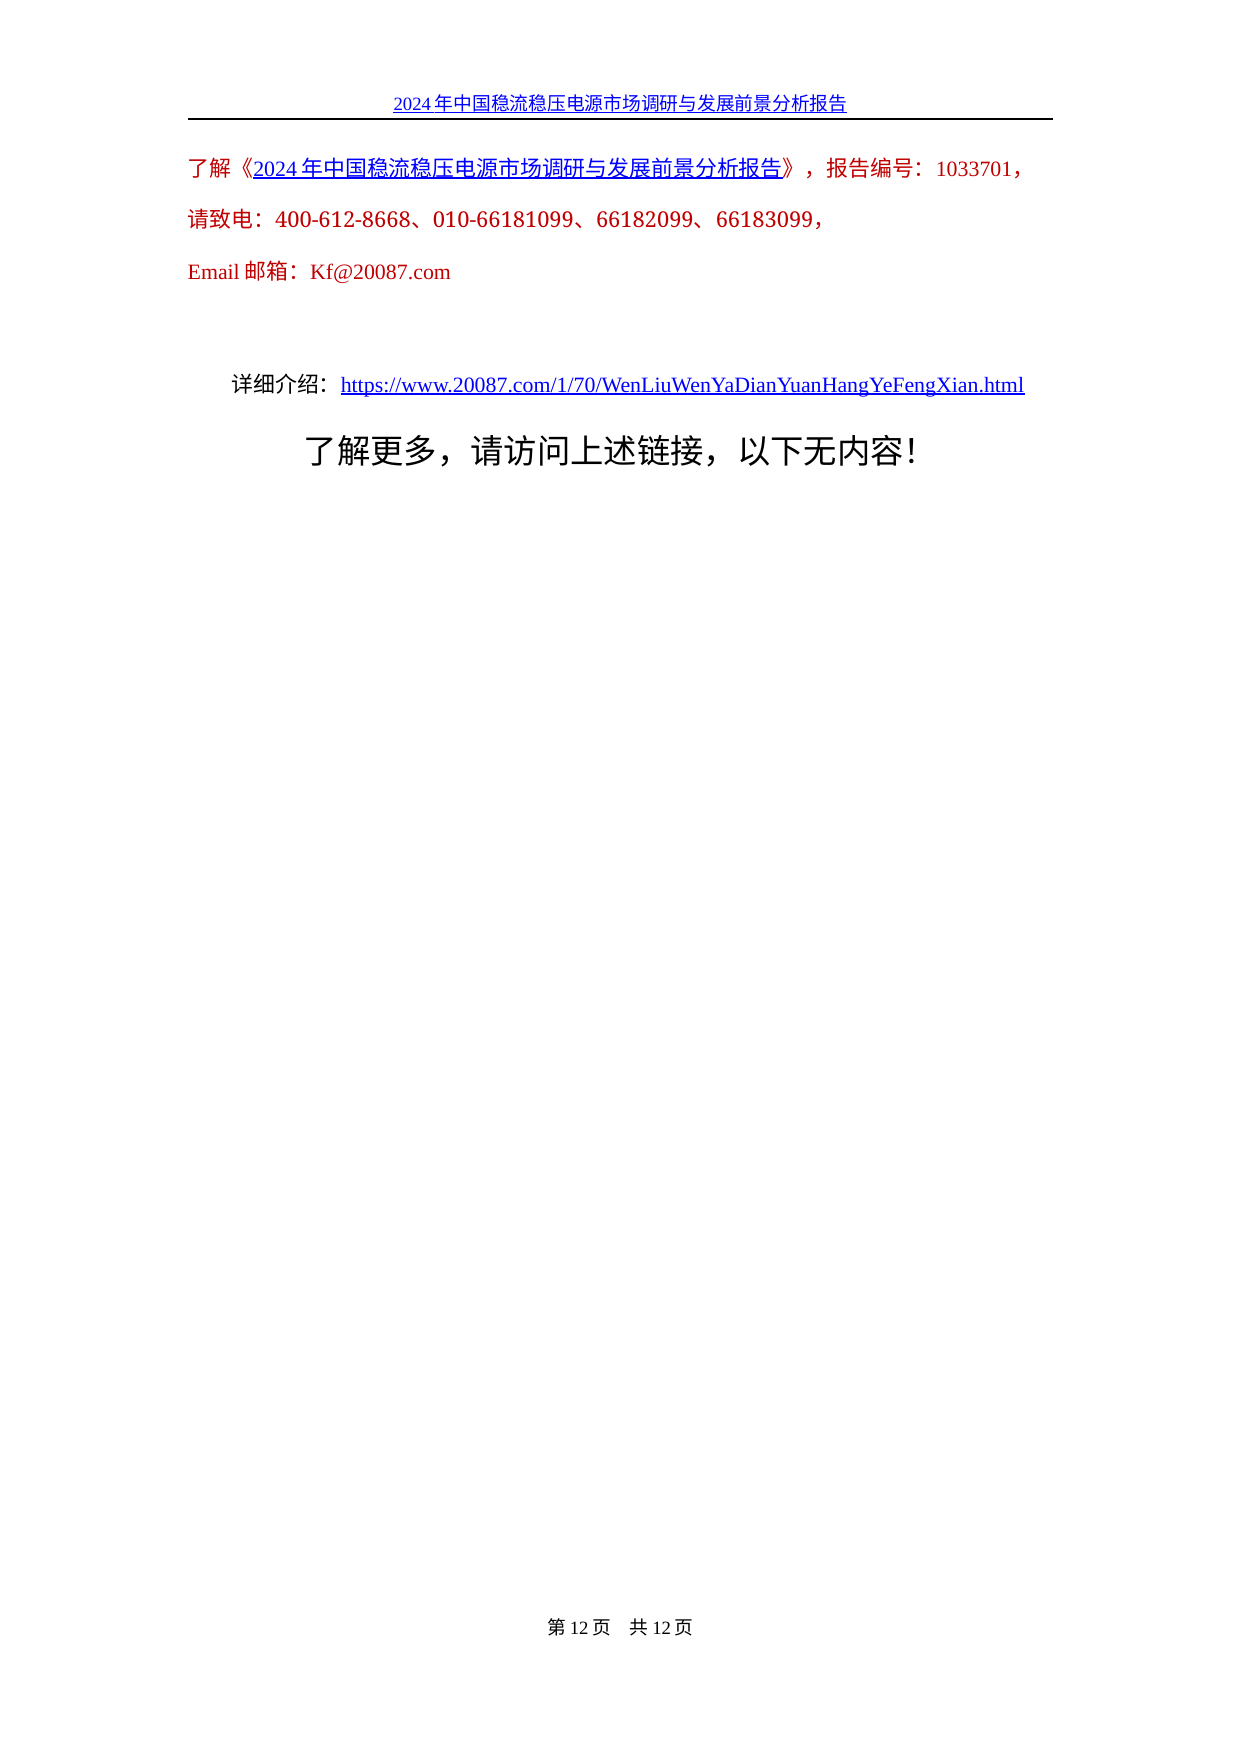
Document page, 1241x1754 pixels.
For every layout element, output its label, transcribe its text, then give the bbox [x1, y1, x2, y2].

text 请致电：400-612-8668、010-66181099、66182099、66183099， [187, 202, 1053, 234]
title 了解更多，请访问上述链接，以下无内容！ [187, 416, 1053, 481]
text 详细介绍：https://www.20087.com/1/70/WenLiuWenYaDianYuanHangYeFengXian.html [187, 366, 1053, 399]
text 了解《2024年中国稳流稳压电源市场调研与发展前景分析报告》，报告编号：1033701， [187, 150, 1053, 183]
text Email邮箱：Kf@20087.com [187, 253, 1053, 286]
